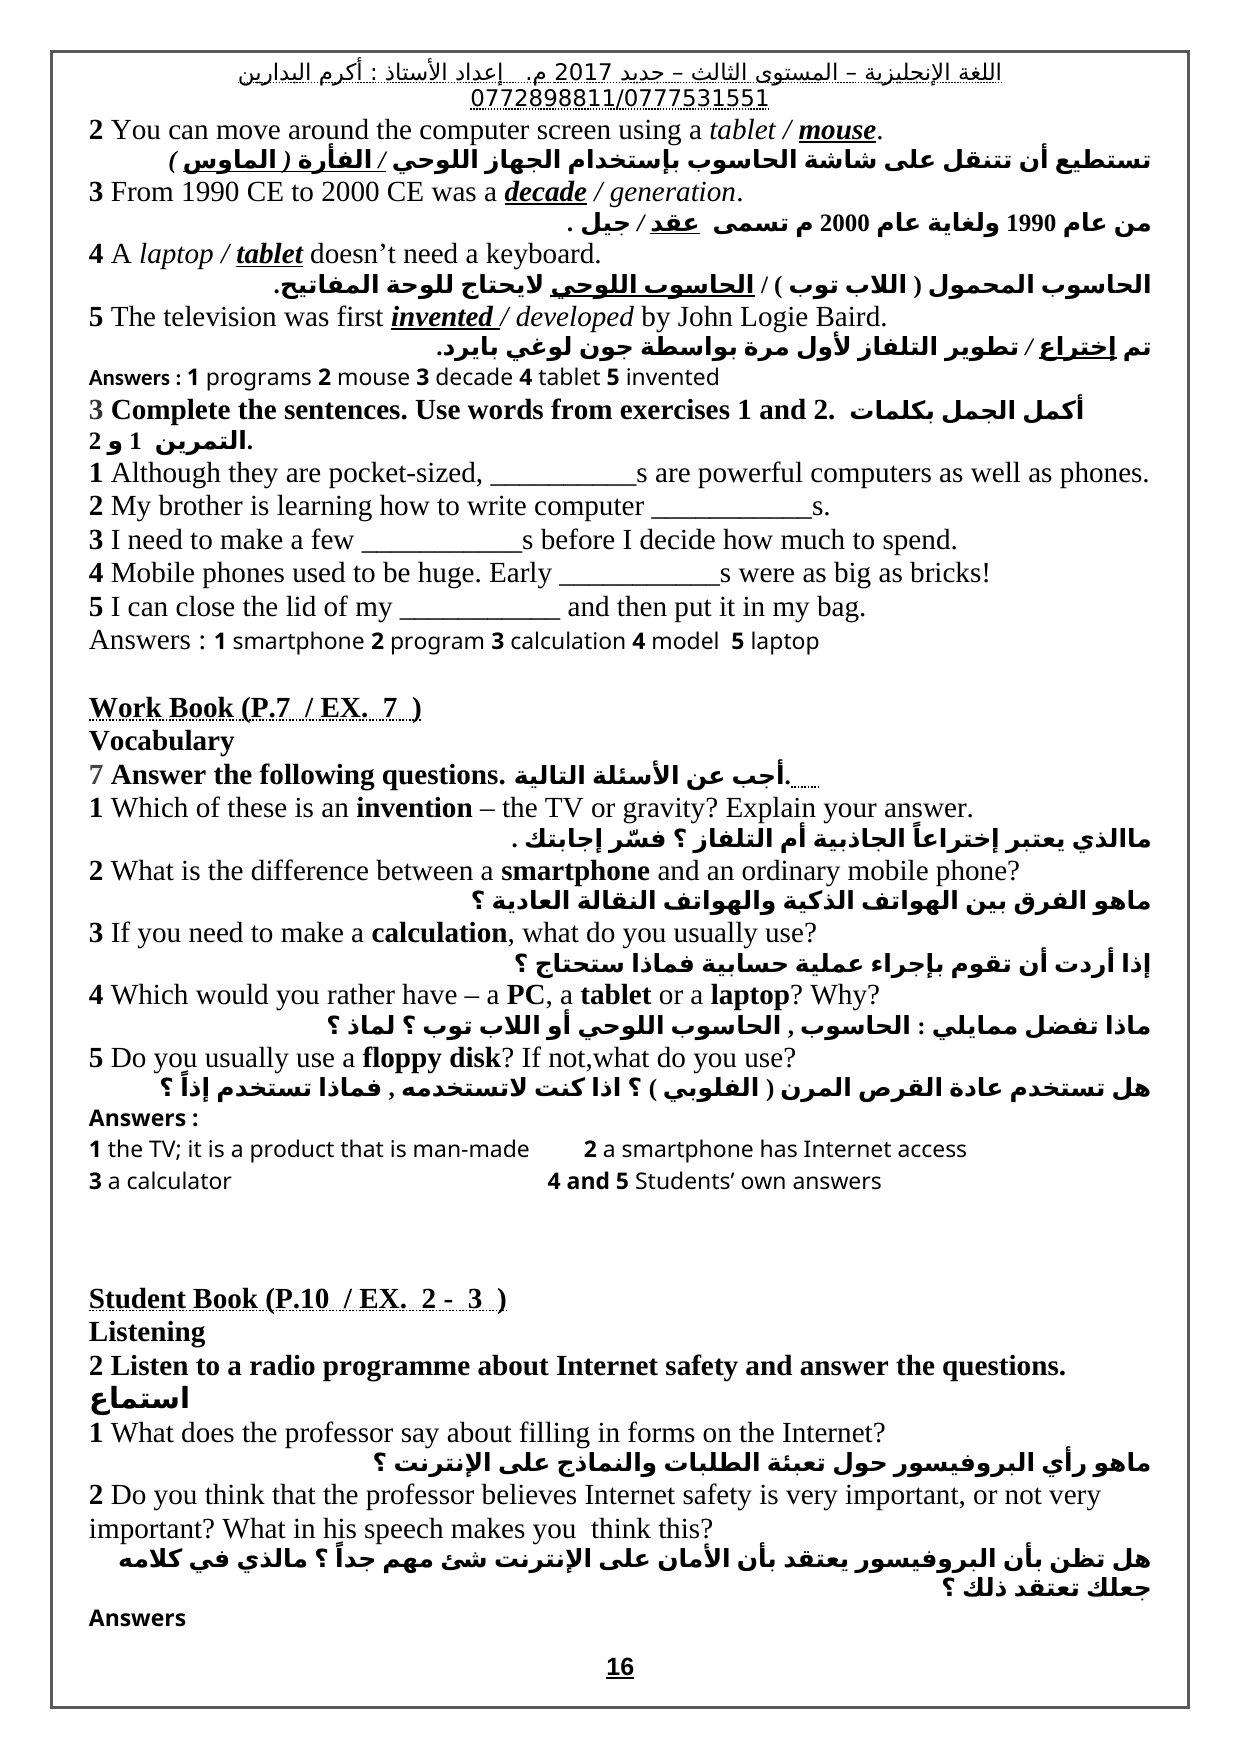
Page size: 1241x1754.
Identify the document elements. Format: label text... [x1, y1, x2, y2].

text الحاسوب المحمول ( اللاب توب ) / الحاسوب اللوحي لايحتاج للوحة المفاتيح. [89, 270, 1152, 299]
text 2 You can move around the computer screen using a tablet / mouse. [89, 112, 1152, 146]
text 1 What does the professor say about filling in forms on the Internet? [89, 1415, 1152, 1448]
text 1 Although they are pocket-sized, __________s are powerful computers as well as phones. [89, 455, 1152, 488]
text 3 If you need to make a calculation, what do you usually use? [89, 915, 1152, 949]
text 4 A laptop / tablet doesn’t need a keyboard. [89, 237, 1152, 270]
text 4 Mobile phones used to be huge. Early ___________s were as big as bricks! [89, 555, 1152, 589]
text Answers : 1 smartphone 2 program 3 calculation 4 model 5 laptop [89, 622, 1152, 656]
text 2 Do you think that the professor believes Internet safety is very important, or not very important? What in his speech makes you think this? [89, 1477, 1152, 1544]
text 3 Complete the sentences. Use words from exercises 1 and 2. أكمل الجمل بكلمات التمرين 1 و 2. [89, 392, 1152, 455]
text هل تستخدم عادة القرص المرن ( الفلوبي ) ؟ اذا كنت لاتستخدمه , فماذا تستخدم إذاً ؟ [89, 1073, 1152, 1102]
text 1 Which of these is an invention – the TV or gravity? Explain your answer. [89, 791, 1152, 824]
text هل تظن بأن البروفيسور يعتقد بأن الأمان على الإنترنت شئ مهم جداً ؟ مالذي في كلامه جعلك تعتقد ذلك ؟ [89, 1544, 1152, 1602]
text 2 What is the difference between a smartphone and an ordinary mobile phone? [89, 853, 1152, 886]
text إذا أردت أن تقوم بإجراء عملية حسابية فماذا ستحتاج ؟ [89, 949, 1152, 977]
text Vocabulary [89, 723, 1152, 757]
text تم إختراع / تطوير التلفاز لأول مرة بواسطة جون لوغي بايرد. [89, 332, 1152, 361]
text من عام 1990 ولغاية عام 2000 م تسمى عقد / جيل . [89, 208, 1152, 237]
text 7 Answer the following questions. أجب عن الأسئلة التالية. [89, 757, 1152, 791]
text ماذا تفضل ممايلي : الحاسوب , الحاسوب اللوحي أو اللاب توب ؟ لماذ ؟ [89, 1011, 1152, 1040]
text Work Book (P.7 / EX. 7 ) [89, 690, 1152, 723]
text Answers [89, 1602, 1152, 1633]
text Student Book (P.10 / EX. 2 - 3 ) [89, 1281, 1152, 1314]
text ماهو رأي البروفيسور حول تعبئة الطلبات والنماذج على الإنترنت ؟ [89, 1448, 1152, 1477]
text 1 the TV; it is a product that is man-made 2 a smartphone has Internet access [89, 1133, 1152, 1164]
text 3 From 1990 CE to 2000 CE was a decade / generation. [89, 174, 1152, 208]
text ماالذي يعتبر إختراعاً الجاذبية أم التلفاز ؟ فسّر إجابتك . [89, 824, 1152, 853]
text Answers : [89, 1102, 1152, 1133]
text 2 My brother is learning how to write computer ___________s. [89, 488, 1152, 522]
text 5 The television was first invented / developed by John Logie Baird. [89, 299, 1152, 332]
text Answers : 1 programs 2 mouse 3 decade 4 tablet 5 invented [89, 361, 1152, 392]
text تستطيع أن تتنقل على شاشة الحاسوب بإستخدام الجهاز اللوحي / الفأرة ( الماوس ) [89, 146, 1152, 174]
text 2 Listen to a radio programme about Internet safety and answer the questions. استماع [89, 1348, 1152, 1415]
text 3 I need to make a few ___________s before I decide how much to spend. [89, 522, 1152, 555]
text 5 Do you usually use a floppy disk? If not,what do you use? [89, 1040, 1152, 1073]
text 4 Which would you rather have – a PC, a tablet or a laptop? Why? [89, 977, 1152, 1011]
text 3 a calculator 4 and 5 Students’ own answers [89, 1164, 1152, 1196]
text 5 I can close the lid of my ___________ and then put it in my bag. [89, 589, 1152, 622]
text Listening [89, 1314, 1152, 1348]
text ماهو الفرق بين الهواتف الذكية والهواتف النقالة العادية ؟ [89, 886, 1152, 915]
